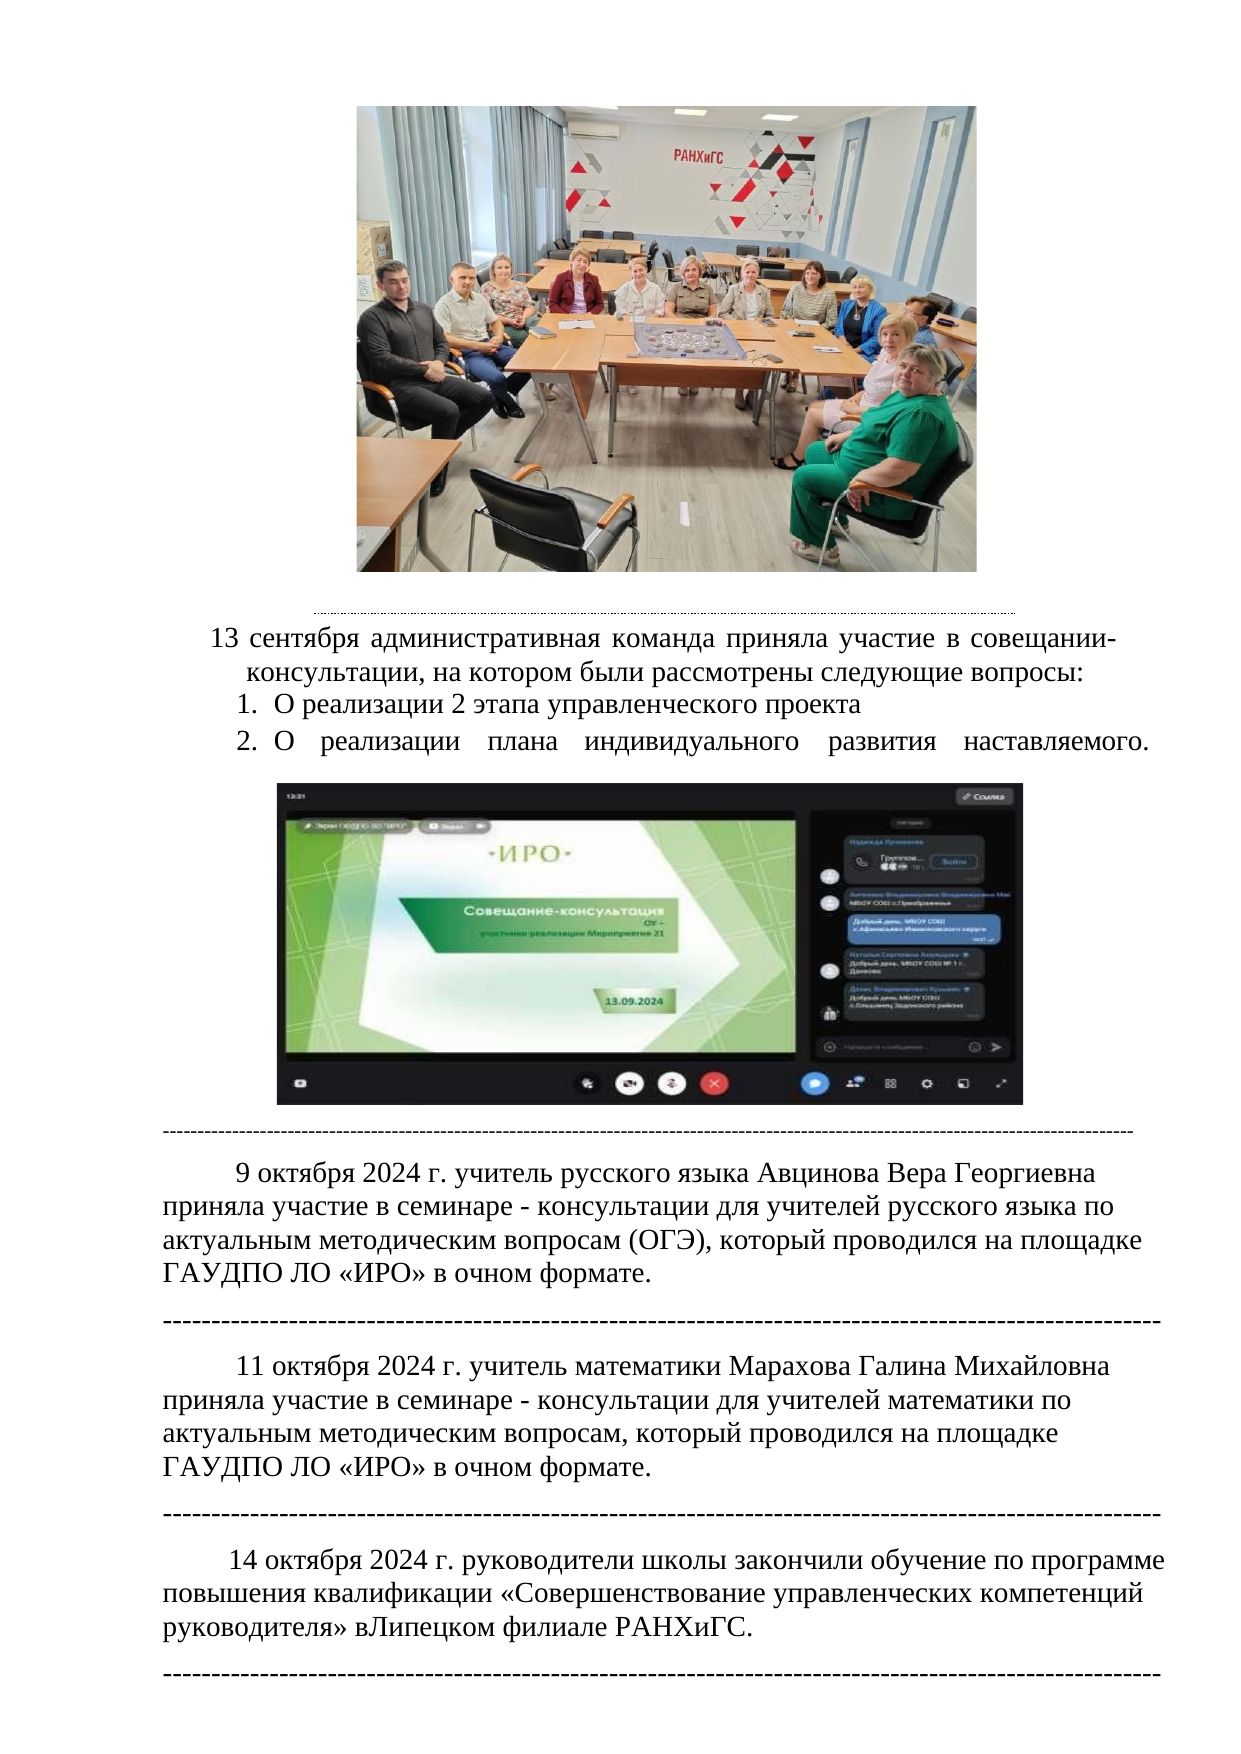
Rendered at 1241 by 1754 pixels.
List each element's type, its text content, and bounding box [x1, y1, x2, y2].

text ------------------------------------------------------------------------------------------------------- [162, 1495, 1166, 1529]
text 13 сентября административная команда приняла участие в совещании- консультации, на котором были рассмотрены следующие вопросы: [209, 620, 1166, 687]
picture [356, 106, 977, 572]
text 14 октября 2024 г. руководители школы закончили обучение по программе повышения квалификации «Совершенствование управленческих компетенций руководителя» вЛипецком филиале РАНХиГС. [162, 1542, 1166, 1642]
text 9 октября 2024 г. учитель русского языка Авцинова Вера Георгиевна приняла участие в семинаре - консультации для учителей русского языка по актуальным методическим вопросам (ОГЭ), который проводился на площадке ГАУДПО ЛО «ИРО» в очном формате. [162, 1155, 1166, 1289]
list О реализации 2 этапа управленческого проекта [236, 687, 1166, 721]
text -------------------------------------------------------------------------------------------------------------------------------------------- [162, 769, 1166, 1142]
text ------------------------------------------------------------------------------------------------------- [162, 1302, 1166, 1335]
text ------------------------------------------------------------------------------------------------------- [162, 1655, 1166, 1689]
list О реализации плана индивидуального развития наставляемого. [236, 723, 1166, 757]
text 11 октября 2024 г. учитель математики Марахова Галина Михайловна приняла участие в семинаре - консультации для учителей математики по актуальным методическим вопросам, который проводился на площадке ГАУДПО ЛО «ИРО» в очном формате. [162, 1348, 1166, 1482]
